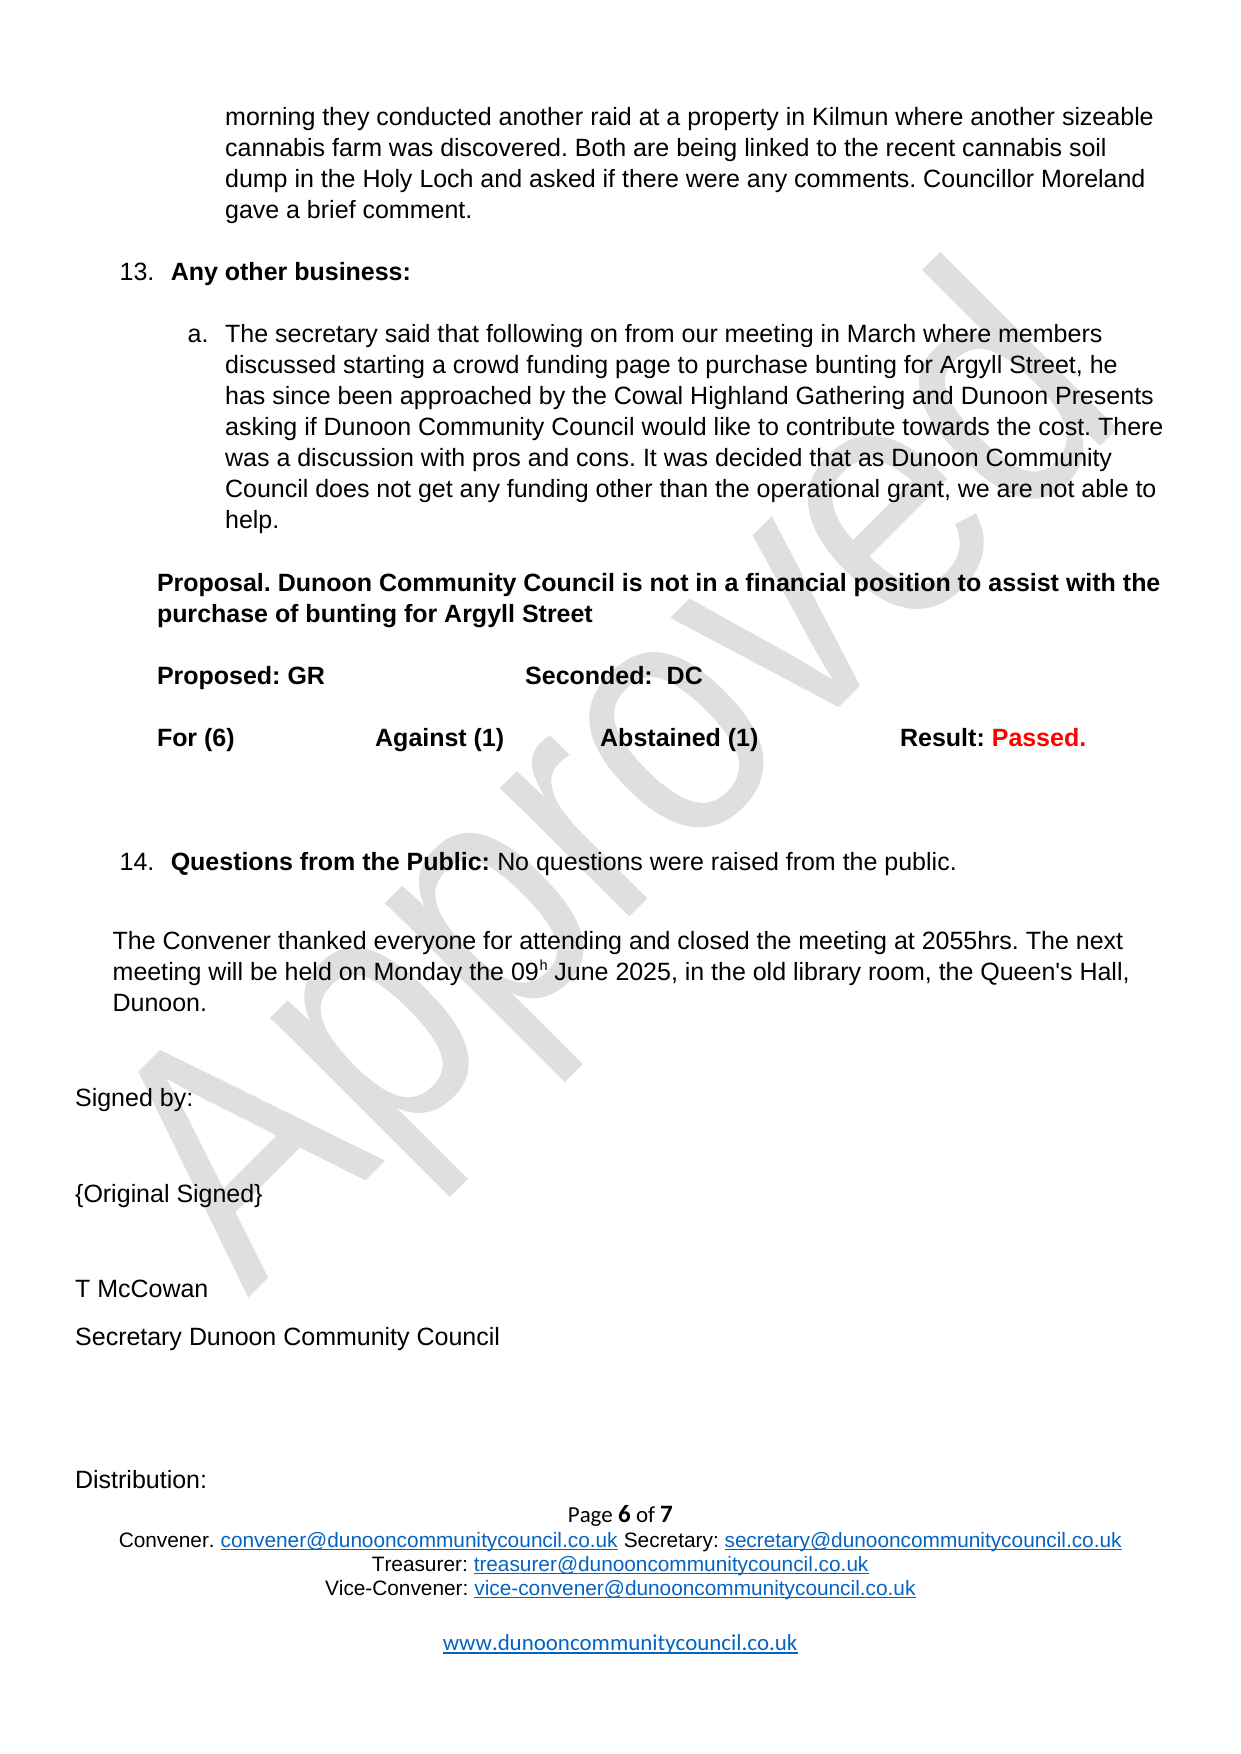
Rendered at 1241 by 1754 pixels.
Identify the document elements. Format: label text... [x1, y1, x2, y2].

text T McCowan [75, 1274, 1165, 1303]
list Any other business: [119, 257, 1165, 286]
list Proposed: GR Seconded: DC [157, 661, 1165, 689]
list Proposal. Dunoon Community Council is not in a financial position to assist with the purchase of bunting for Argyll Street [157, 567, 1165, 627]
list For (6) Against (1) Abstained (1) Result: Passed. [157, 723, 1165, 751]
text {Original Signed} [75, 1178, 1165, 1207]
text Signed by: [75, 1083, 1165, 1112]
text Secretary Dunoon Community Council [75, 1322, 1165, 1350]
list Questions from the Public: No questions were raised from the public. [119, 847, 1165, 876]
list The secretary said that following on from our meeting in March where members discussed starting a crowd funding page to purchase bunting for Argyll Street, he has since been approached by the Cowal Highland Gathering and Dunoon Presents asking if Dunoon Community Council would like to contribute towards the cost. There was a discussion with pros and cons. It was decided that as Dunoon Community Council does not get any funding other than the operational grant, we are not able to help. [187, 319, 1165, 534]
text The Convener thanked everyone for attending and closed the meeting at 2055hrs. The next meeting will be held on Monday the 09h June 2025, in the old library room, the Queen's Hall, Dunoon. [112, 926, 1165, 1016]
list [225, 102, 1165, 224]
text Distribution: [75, 1465, 1165, 1493]
